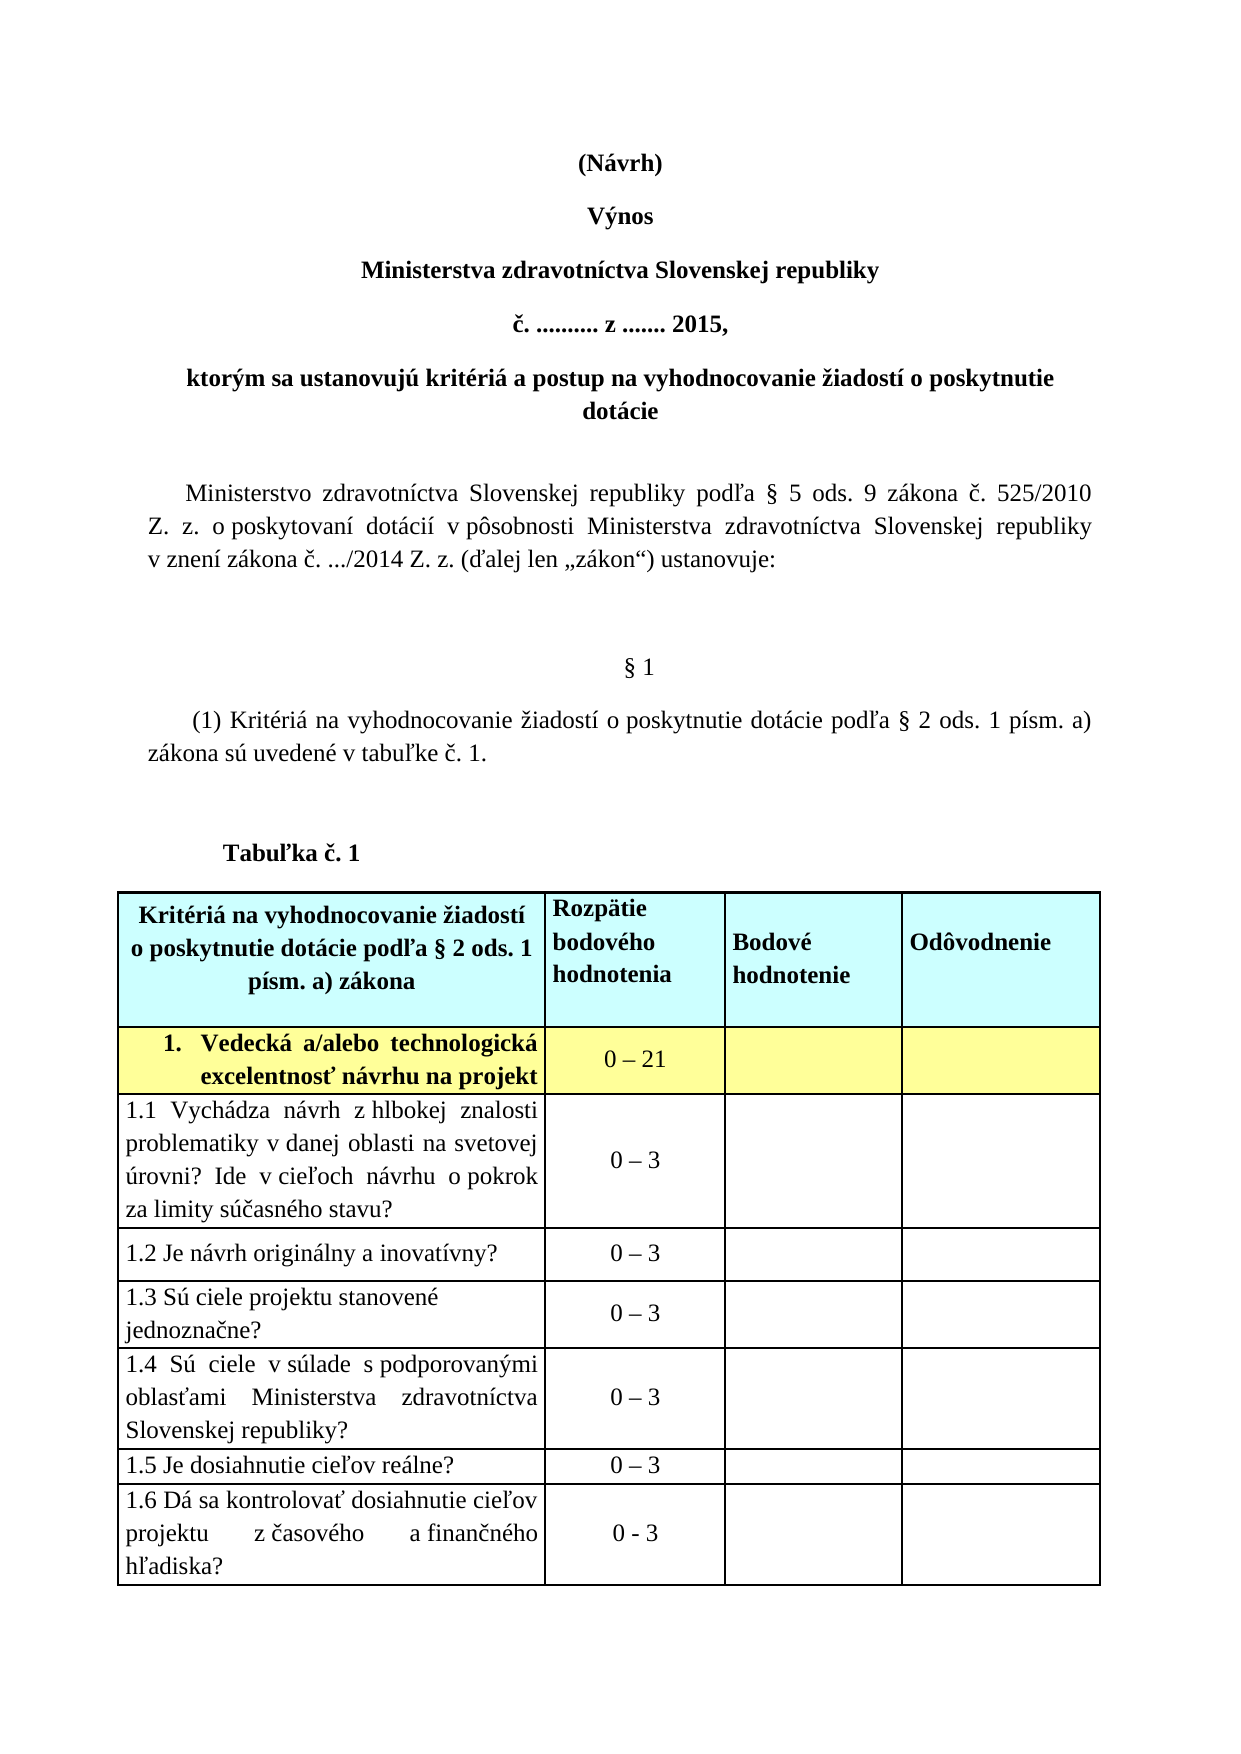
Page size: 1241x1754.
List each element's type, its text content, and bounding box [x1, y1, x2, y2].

table_cell 1.5 Je dosiahnutie cieľov reálne? [119, 1450, 544, 1483]
text Výnos [148, 201, 1093, 230]
table_cell 1.6 Dá sa kontrolovať dosiahnutie cieľov projektu z časového a finančného hľadiska? [119, 1485, 544, 1584]
table_cell 0 - 3 [546, 1485, 724, 1584]
table_header Kritériá na vyhodnocovanie žiadostí o poskytnutie dotácie podľa § 2 ods. 1 písm. a) zákona [119, 894, 544, 1026]
table_cell 1.2 Je návrh originálny a inovatívny? [119, 1229, 544, 1279]
text (Návrh) [148, 148, 1093, 176]
table_cell [726, 1349, 901, 1448]
table_cell 0 – 3 [546, 1349, 724, 1448]
text Ministerstvo zdravotníctva Slovenskej republiky podľa § 5 ods. 9 zákona č. 525/2010 Z. z. o poskytovaní dotácií v pôsobnosti Ministerstva zdravotníctva Slovenskej republiky v znení zákona č. .../2014 Z. z. (ďalej len „zákon“) ustanovuje: [148, 478, 1093, 573]
table_cell Vedecká a/alebo technologická excelentnosť návrhu na projekt [119, 1028, 544, 1093]
table_cell 0 – 3 [546, 1450, 724, 1483]
table_cell [903, 1028, 1099, 1093]
table_cell [903, 1095, 1099, 1227]
table_header Rozpätie bodového hodnotenia [546, 894, 724, 1026]
table_cell 0 – 3 [546, 1095, 724, 1227]
table_cell [726, 1229, 901, 1279]
table_cell 1.3 Sú ciele projektu stanovené jednoznačne? [119, 1282, 544, 1347]
table_cell 1.1 Vychádza návrh z hlbokej znalosti problematiky v danej oblasti na svetovej úrovni? Ide v cieľoch návrhu o pokrok za limity súčasného stavu? [119, 1095, 544, 1227]
table_cell [726, 1450, 901, 1483]
table_cell 0 – 3 [546, 1282, 724, 1347]
list Kritériá na vyhodnocovanie žiadostí o poskytnutie dotácie podľa § 2 ods. 1 písm. a) zákona sú uvedené v tabuľke č. 1. [148, 706, 1093, 767]
table_cell [903, 1450, 1099, 1483]
table_cell [726, 1028, 901, 1093]
text č. .......... z ....... 2015, [148, 309, 1093, 338]
table_cell 0 – 21 [546, 1028, 724, 1093]
table_cell [903, 1485, 1099, 1584]
text Ministerstva zdravotníctva Slovenskej republiky [148, 255, 1093, 284]
text ktorým sa ustanovujú kritériá a postup na vyhodnocovanie žiadostí o poskytnutie dotácie [148, 363, 1093, 425]
table_cell [726, 1282, 901, 1347]
table_cell [726, 1095, 901, 1227]
table_cell 1.4 Sú ciele v súlade s podporovanými oblasťami Ministerstva zdravotníctva Slovenskej republiky? [119, 1349, 544, 1448]
list Tabuľka č. 1 [223, 838, 1093, 866]
table_cell [726, 1485, 901, 1584]
table_header Bodové hodnotenie [726, 894, 901, 1026]
table_cell [903, 1282, 1099, 1347]
table_header Odôvodnenie [903, 894, 1099, 1026]
text § 1 [148, 652, 1093, 680]
table_cell [903, 1349, 1099, 1448]
table_cell [903, 1229, 1099, 1279]
table_cell 0 – 3 [546, 1229, 724, 1279]
